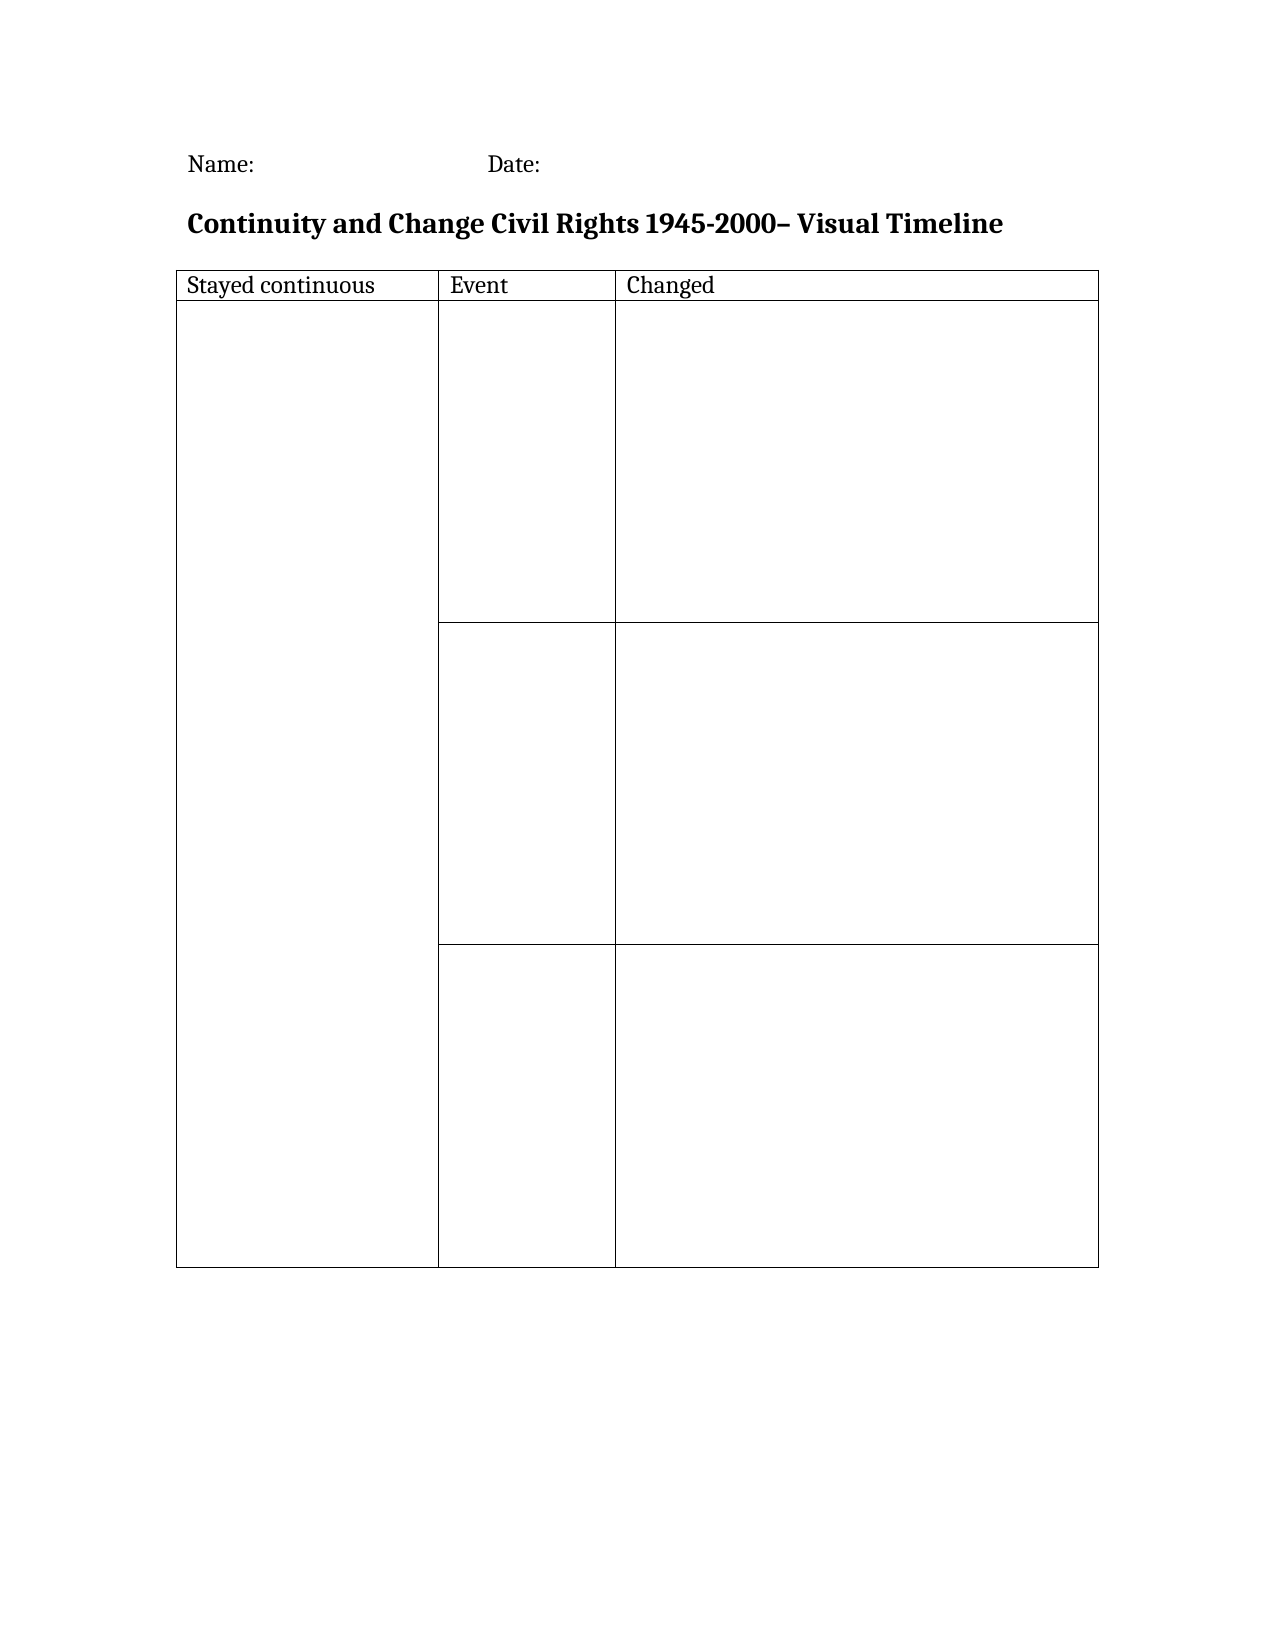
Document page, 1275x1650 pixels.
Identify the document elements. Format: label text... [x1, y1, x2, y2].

table_header Event [439, 271, 615, 299]
table_cell [439, 623, 615, 944]
table_cell [439, 945, 615, 1267]
text Continuity and Change Civil Rights 1945-2000– Visual Timeline [187, 207, 1087, 241]
text Name: Date: [187, 150, 1087, 179]
table_header Stayed continuous [177, 271, 438, 299]
table_cell [616, 301, 1098, 622]
table_cell [616, 623, 1098, 944]
table_cell [616, 945, 1098, 1267]
table_header Changed [616, 271, 1098, 299]
table_cell [439, 301, 615, 622]
table_cell [177, 301, 438, 1267]
